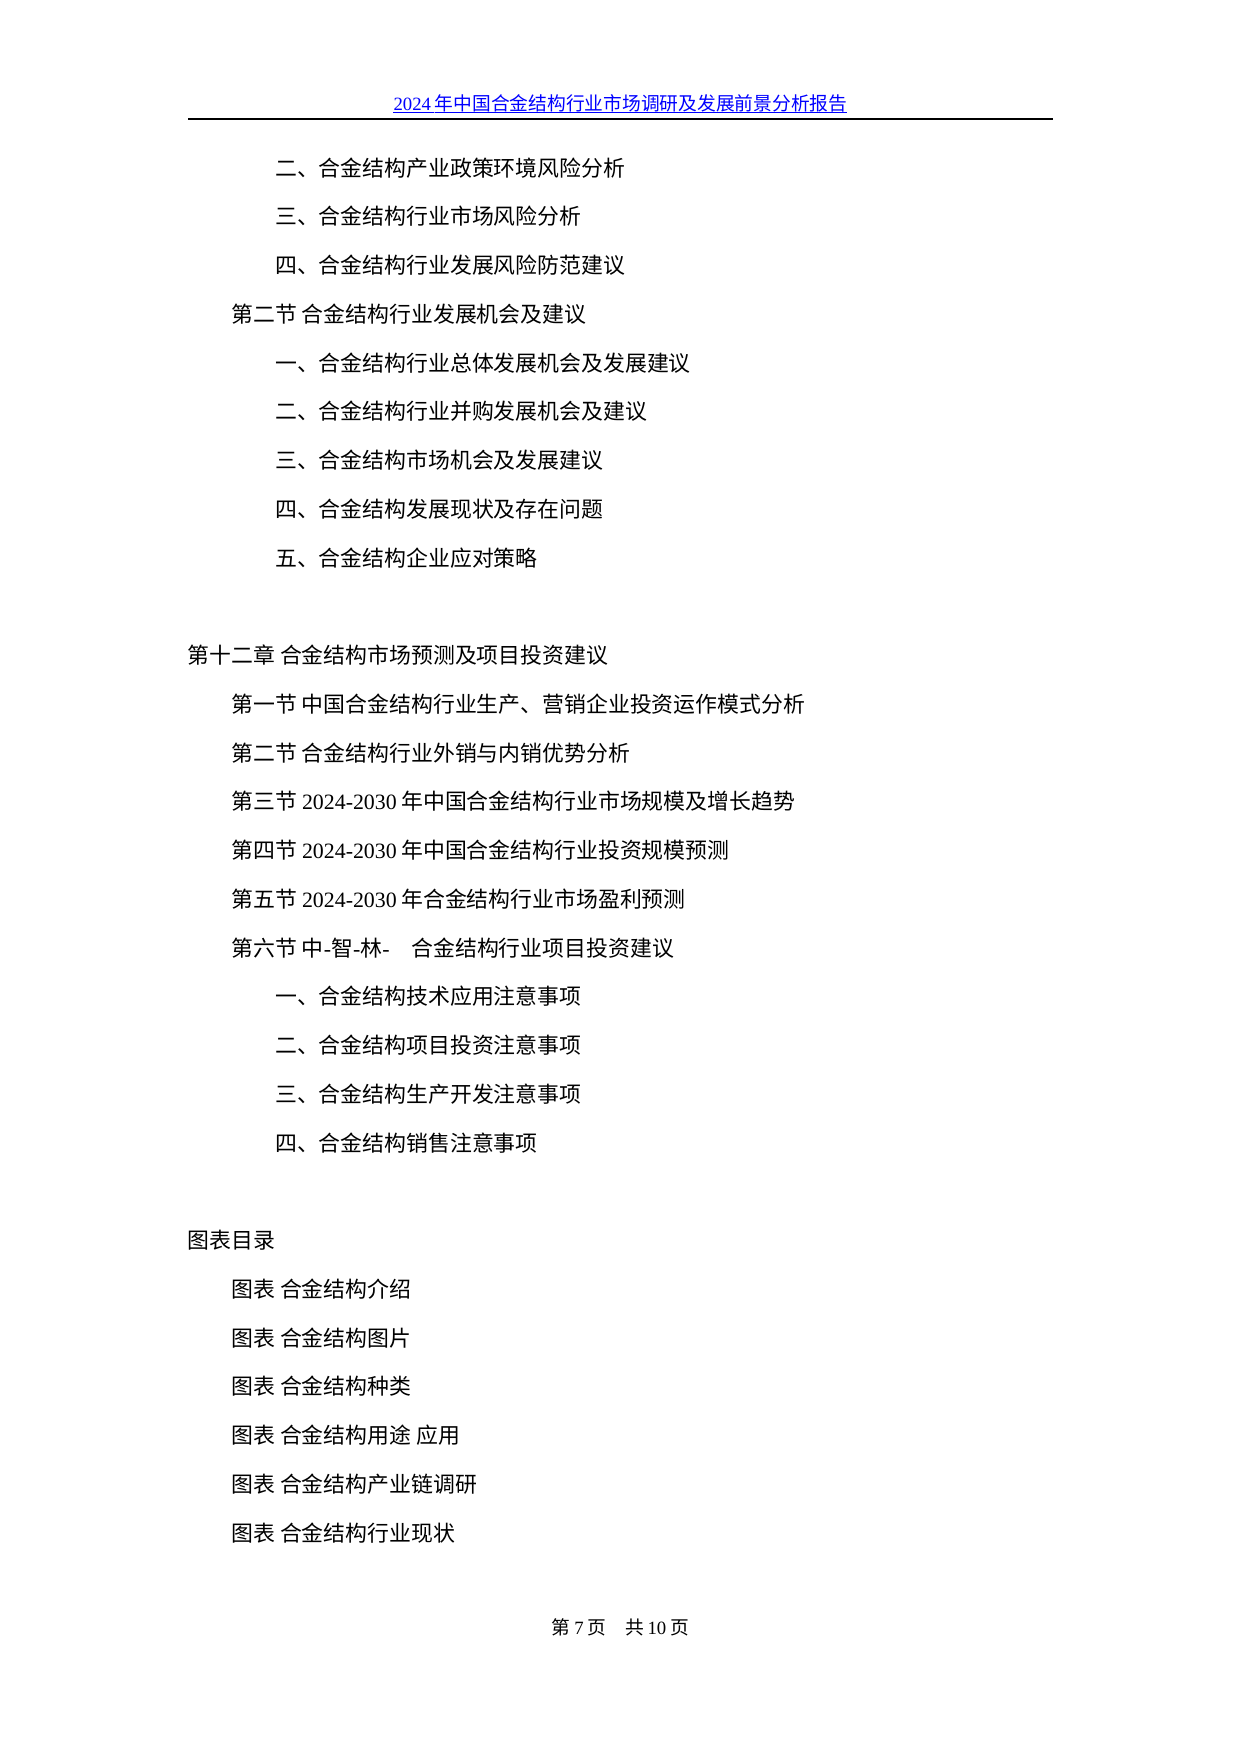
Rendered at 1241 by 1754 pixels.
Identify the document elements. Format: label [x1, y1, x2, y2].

text [187, 150, 1053, 1548]
